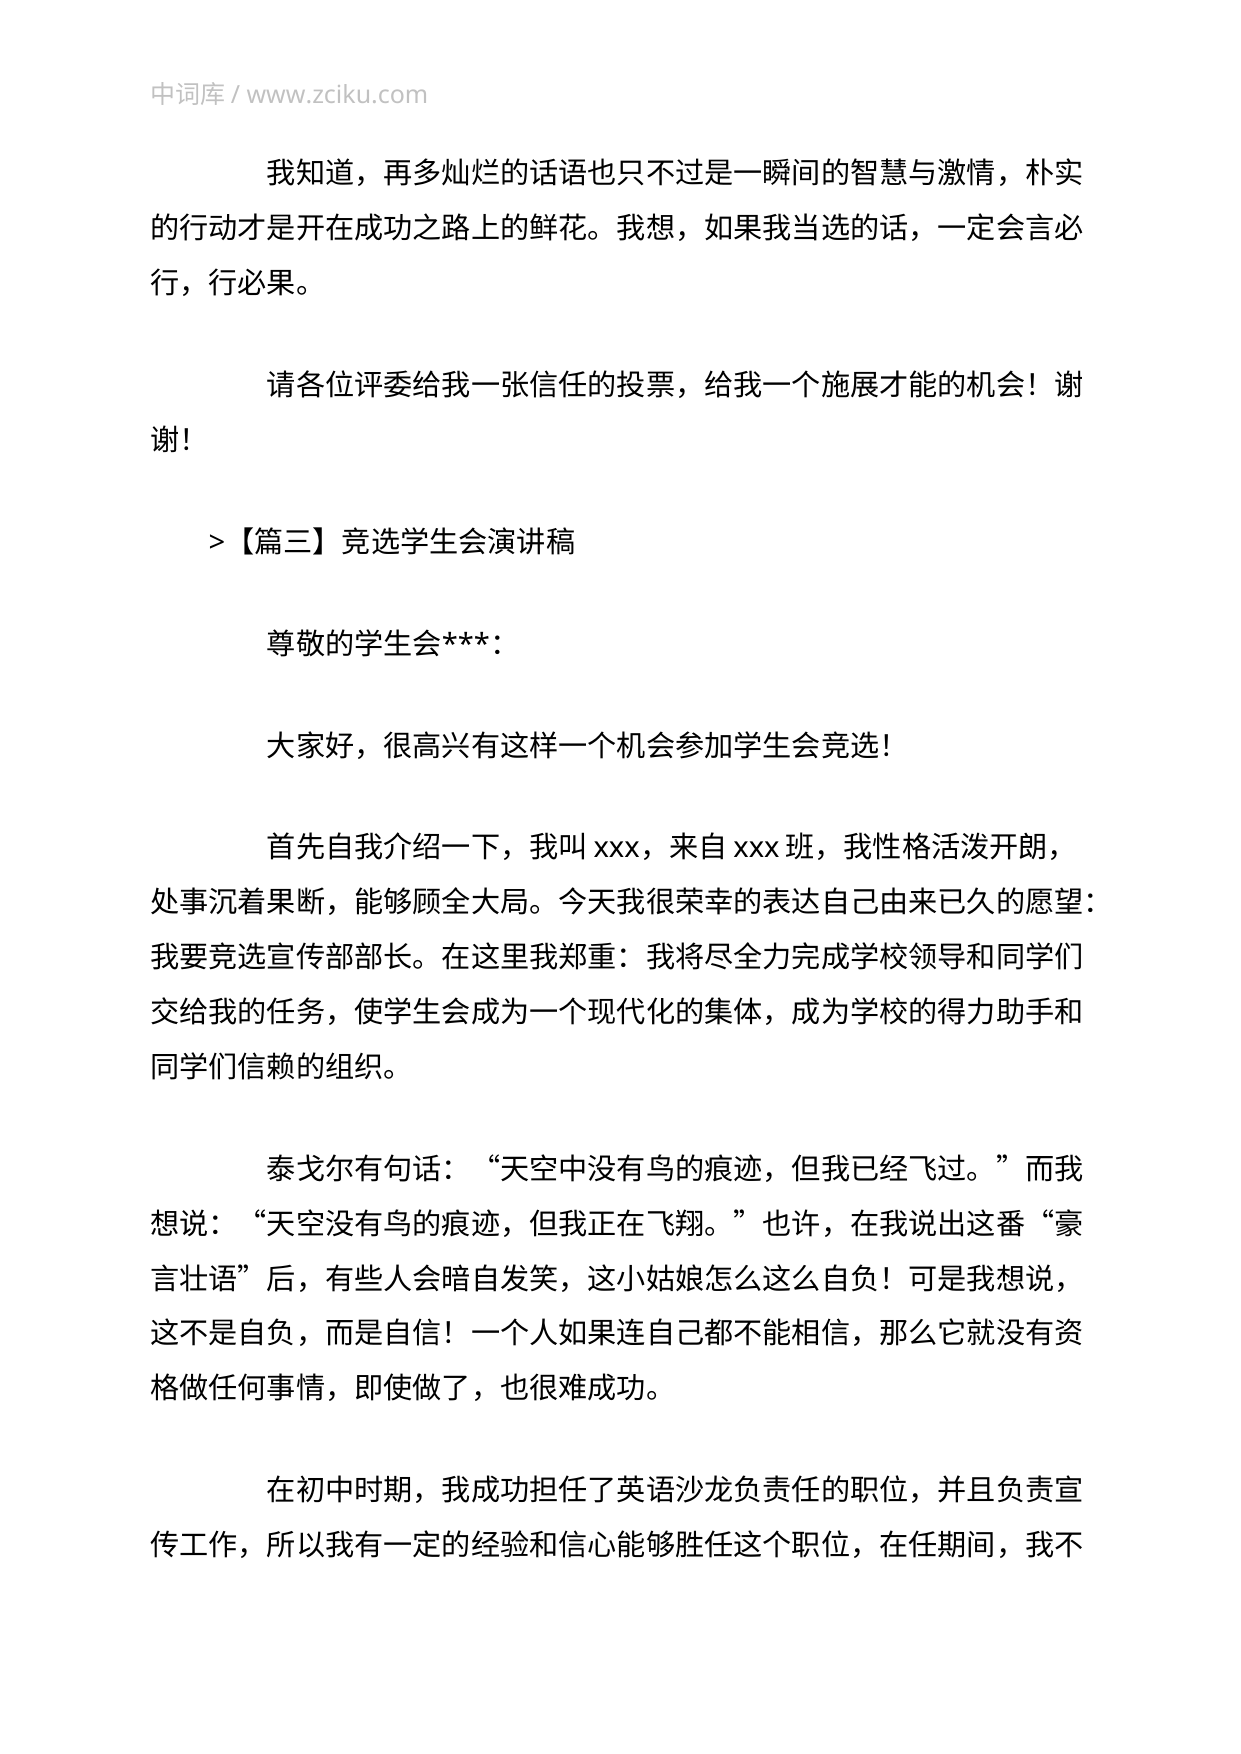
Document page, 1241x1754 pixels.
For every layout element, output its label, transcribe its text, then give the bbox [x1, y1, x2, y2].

text 大家好，很高兴有这样一个机会参加学生会竞选！ [150, 722, 1090, 764]
text 泰戈尔有句话：“天空中没有鸟的痕迹，但我已经飞过。”而我想说：“天空没有鸟的痕迹，但我正在飞翔。”也许，在我说出这番“豪言壮语”后，有些人会暗自发笑，这小姑娘怎么这么自负！可是我想说，这不是自负，而是自信！一个人如果连自己都不能相信，那么它就没有资格做任何事情，即使做了，也很难成功。 [150, 1145, 1090, 1407]
text 我知道，再多灿烂的话语也只不过是一瞬间的智慧与激情，朴实的行动才是开在成功之路上的鲜花。我想，如果我当选的话，一定会言必行，行必果。 [150, 150, 1090, 302]
text >【篇三】竞选学生会演讲稿 [150, 518, 1090, 561]
text 尊敬的学生会***： [150, 620, 1090, 663]
text 请各位评委给我一张信任的投票，给我一个施展才能的机会！谢谢！ [150, 362, 1090, 459]
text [150, 1467, 1090, 1564]
text 首先自我介绍一下，我叫xxx，来自xxx班，我性格活泼开朗，处事沉着果断，能够顾全大局。今天我很荣幸的表达自己由来已久的愿望：我要竞选宣传部部长。在这里我郑重：我将尽全力完成学校领导和同学们交给我的任务，使学生会成为一个现代化的集体，成为学校的得力助手和同学们信赖的组织。 [150, 824, 1090, 1086]
